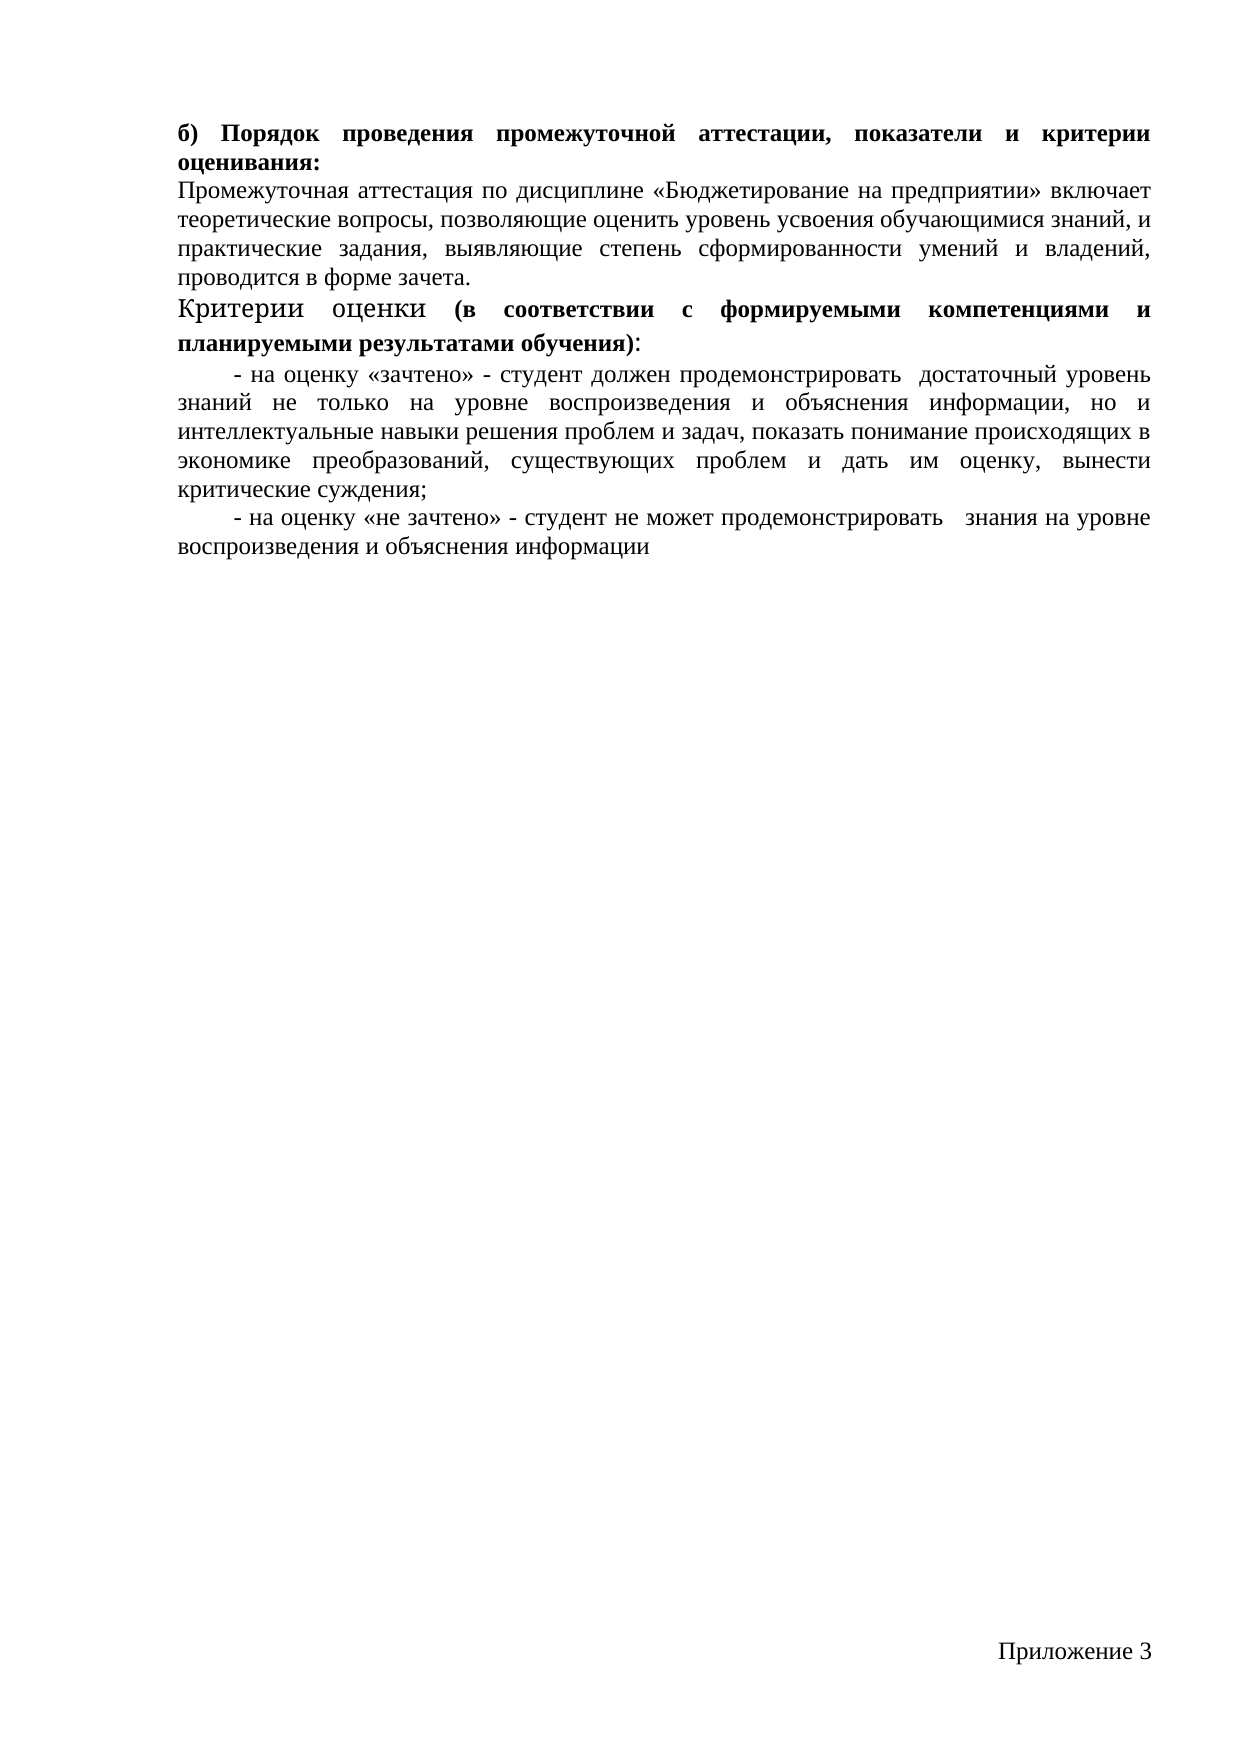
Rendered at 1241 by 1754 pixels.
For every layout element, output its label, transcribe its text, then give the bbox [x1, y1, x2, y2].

text - на оценку «не зачтено» - студент не может продемонстрировать знания на уровне воспроизведения и объяснения информации [177, 502, 1152, 560]
text Критерии оценки (в соответствии с формируемыми компетенциями и планируемыми результатами обучения): [177, 291, 1152, 359]
text Приложение 3 [177, 1636, 1152, 1665]
text Промежуточная аттестация по дисциплине «Бюджетирование на предприятии» включает теоретические вопросы, позволяющие оценить уровень усвоения обучающимися знаний, и практические задания, выявляющие степень сформированности умений и владений, проводится в форме зачета. [177, 176, 1152, 291]
text - на оценку «зачтено» - студент должен продемонстрировать достаточный уровень знаний не только на уровне воспроизведения и объяснения информации, но и интеллектуальные навыки решения проблем и задач, показать понимание происходящих в экономике преобразований, существующих проблем и дать им оценку, вынести критические суждения; [177, 359, 1152, 502]
text б) Порядок проведения промежуточной аттестации, показатели и критерии оценивания: [177, 118, 1152, 176]
